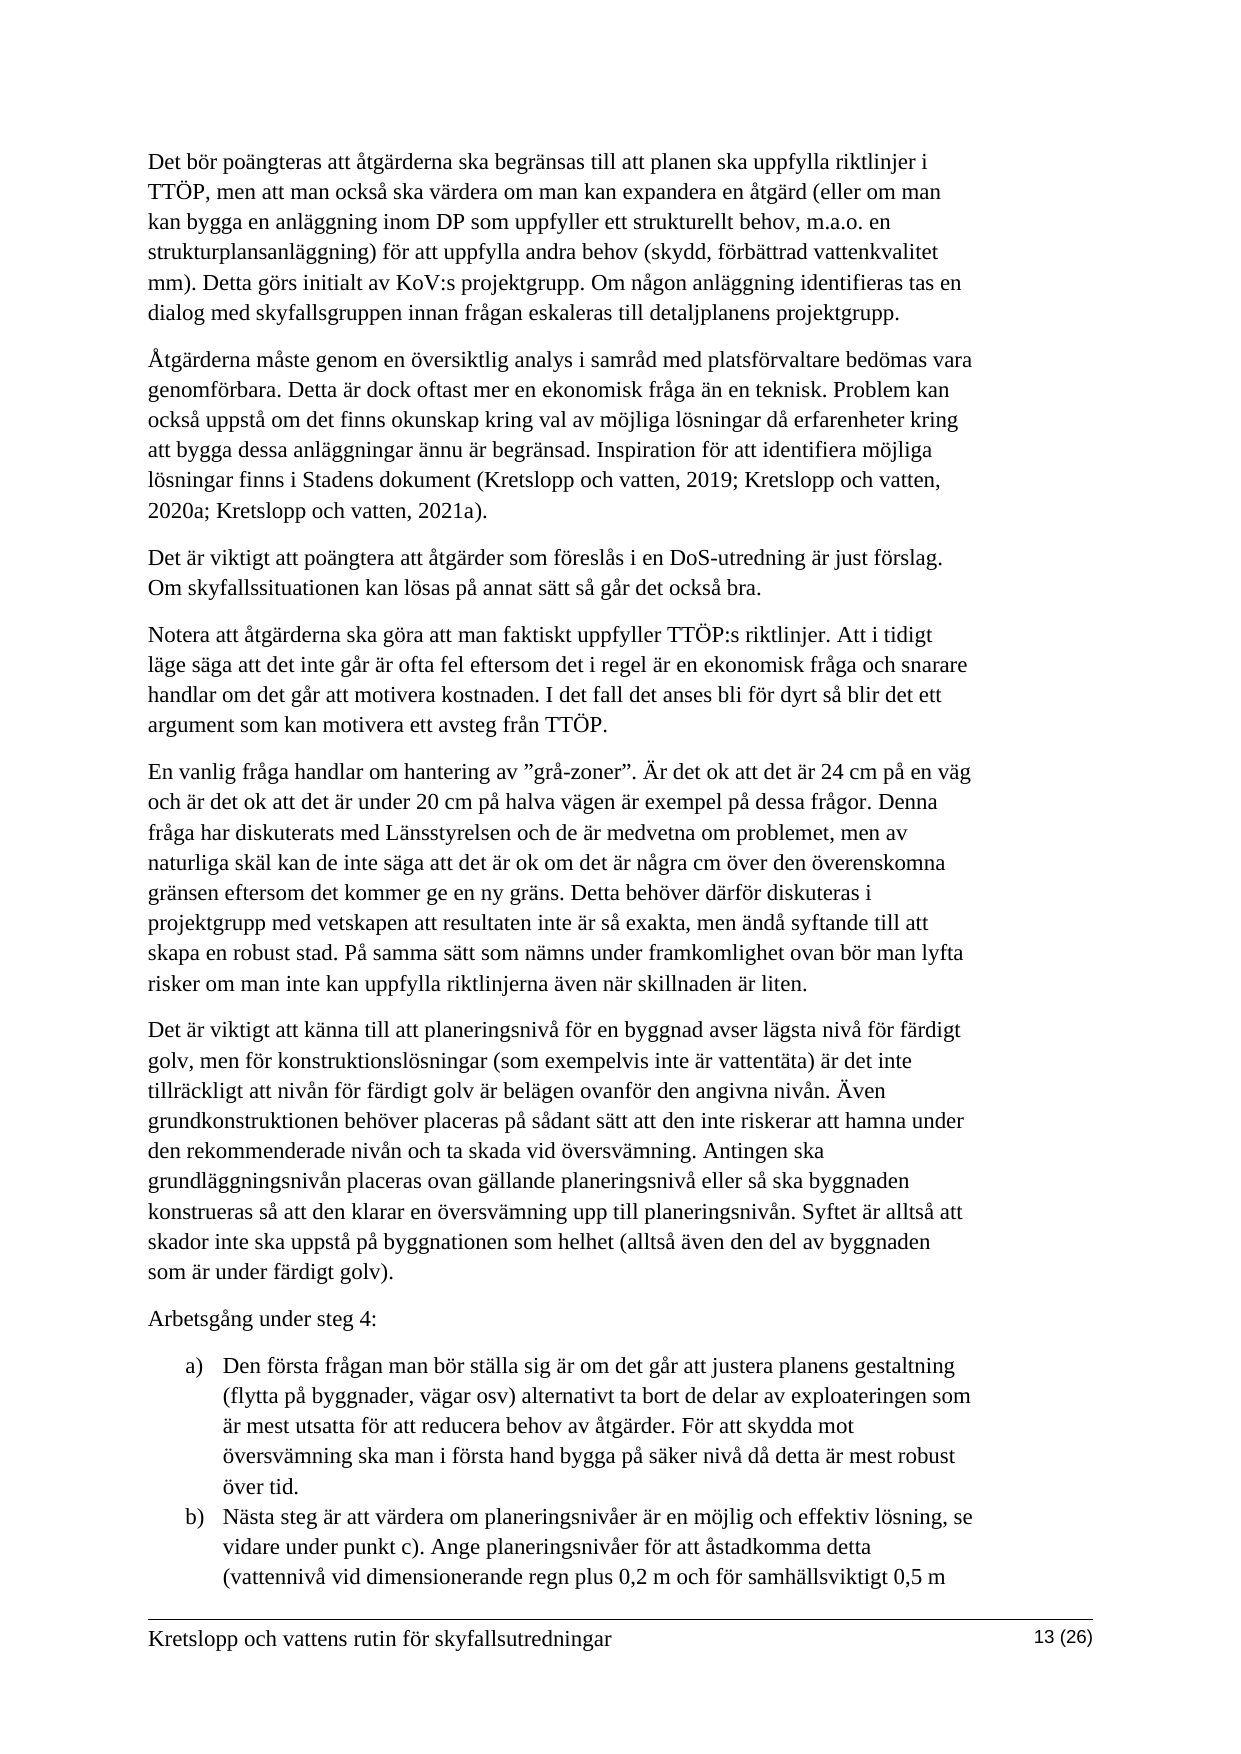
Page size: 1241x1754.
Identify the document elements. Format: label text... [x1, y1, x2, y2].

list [185, 1503, 974, 1590]
text Arbetsgång under steg 4: [148, 1305, 974, 1331]
text Det bör poängteras att åtgärderna ska begränsas till att planen ska uppfylla riktlinjer i TTÖP, men att man också ska värdera om man kan expandera en åtgärd (eller om man kan bygga en anläggning inom DP som uppfyller ett strukturellt behov, m.a.o. en strukturplansanläggning) för att uppfylla andra behov (skydd, förbättrad vattenkvalitet mm). Detta görs initialt av KoV:s projektgrupp. Om någon anläggning identifieras tas en dialog med skyfallsgruppen innan frågan eskaleras till detaljplanens projektgrupp. [148, 148, 974, 325]
text Det är viktigt att poängtera att åtgärder som föreslås i en DoS-utredning är just förslag. Om skyfallssituationen kan lösas på annat sätt så går det också bra. [148, 543, 974, 600]
text Åtgärderna måste genom en översiktlig analys i samråd med platsförvaltare bedömas vara genomförbara. Detta är dock oftast mer en ekonomisk fråga än en teknisk. Problem kan också uppstå om det finns okunskap kring val av möjliga lösningar då erfarenheter kring att bygga dessa anläggningar ännu är begränsad. Inspiration för att identifiera möjliga lösningar finns i Stadens dokument (Kretslopp och vatten, 2019; Kretslopp och vatten, 2020a; Kretslopp och vatten, 2021a). [148, 346, 974, 523]
text Notera att åtgärderna ska göra att man faktiskt uppfyller TTÖP:s riktlinjer. Att i tidigt läge säga att det inte går är ofta fel eftersom det i regel är en ekonomisk fråga och snarare handlar om det går att motivera kostnaden. I det fall det anses bli för dyrt så blir det ett argument som kan motivera ett avsteg från TTÖP. [148, 621, 974, 738]
text Det är viktigt att känna till att planeringsnivå för en byggnad avser lägsta nivå för färdigt golv, men för konstruktionslösningar (som exempelvis inte är vattentäta) är det inte tillräckligt att nivån för färdigt golv är belägen ovanför den angivna nivån. Även grundkonstruktionen behöver placeras på sådant sätt att den inte riskerar att hamna under den rekommenderade nivån och ta skada vid översvämning. Antingen ska grundläggningsnivån placeras ovan gällande planeringsnivå eller så ska byggnaden konstrueras så att den klarar en översvämning upp till planeringsnivån. Syftet är alltså att skador inte ska uppstå på byggnationen som helhet (alltså även den del av byggnaden som är under färdigt golv). [148, 1016, 974, 1284]
list Den första frågan man bör ställa sig är om det går att justera planens gestaltning (flytta på byggnader, vägar osv) alternativt ta bort de delar av exploateringen som är mest utsatta för att reducera behov av åtgärder. För att skydda mot översvämning ska man i första hand bygga på säker nivå då detta är mest robust över tid. [185, 1352, 974, 1499]
text En vanlig fråga handlar om hantering av ”grå-zoner”. Är det ok att det är 24 cm på en väg och är det ok att det är under 20 cm på halva vägen är exempel på dessa frågor. Denna fråga har diskuterats med Länsstyrelsen och de är medvetna om problemet, men av naturliga skäl kan de inte säga att det är ok om det är några cm över den överenskomna gränsen eftersom det kommer ge en ny gräns. Detta behöver därför diskuteras i projektgrupp med vetskapen att resultaten inte är så exakta, men ändå syftande till att skapa en robust stad. På samma sätt som nämns under framkomlighet ovan bör man lyfta risker om man inte kan uppfylla riktlinjerna även när skillnaden är liten. [148, 758, 974, 996]
